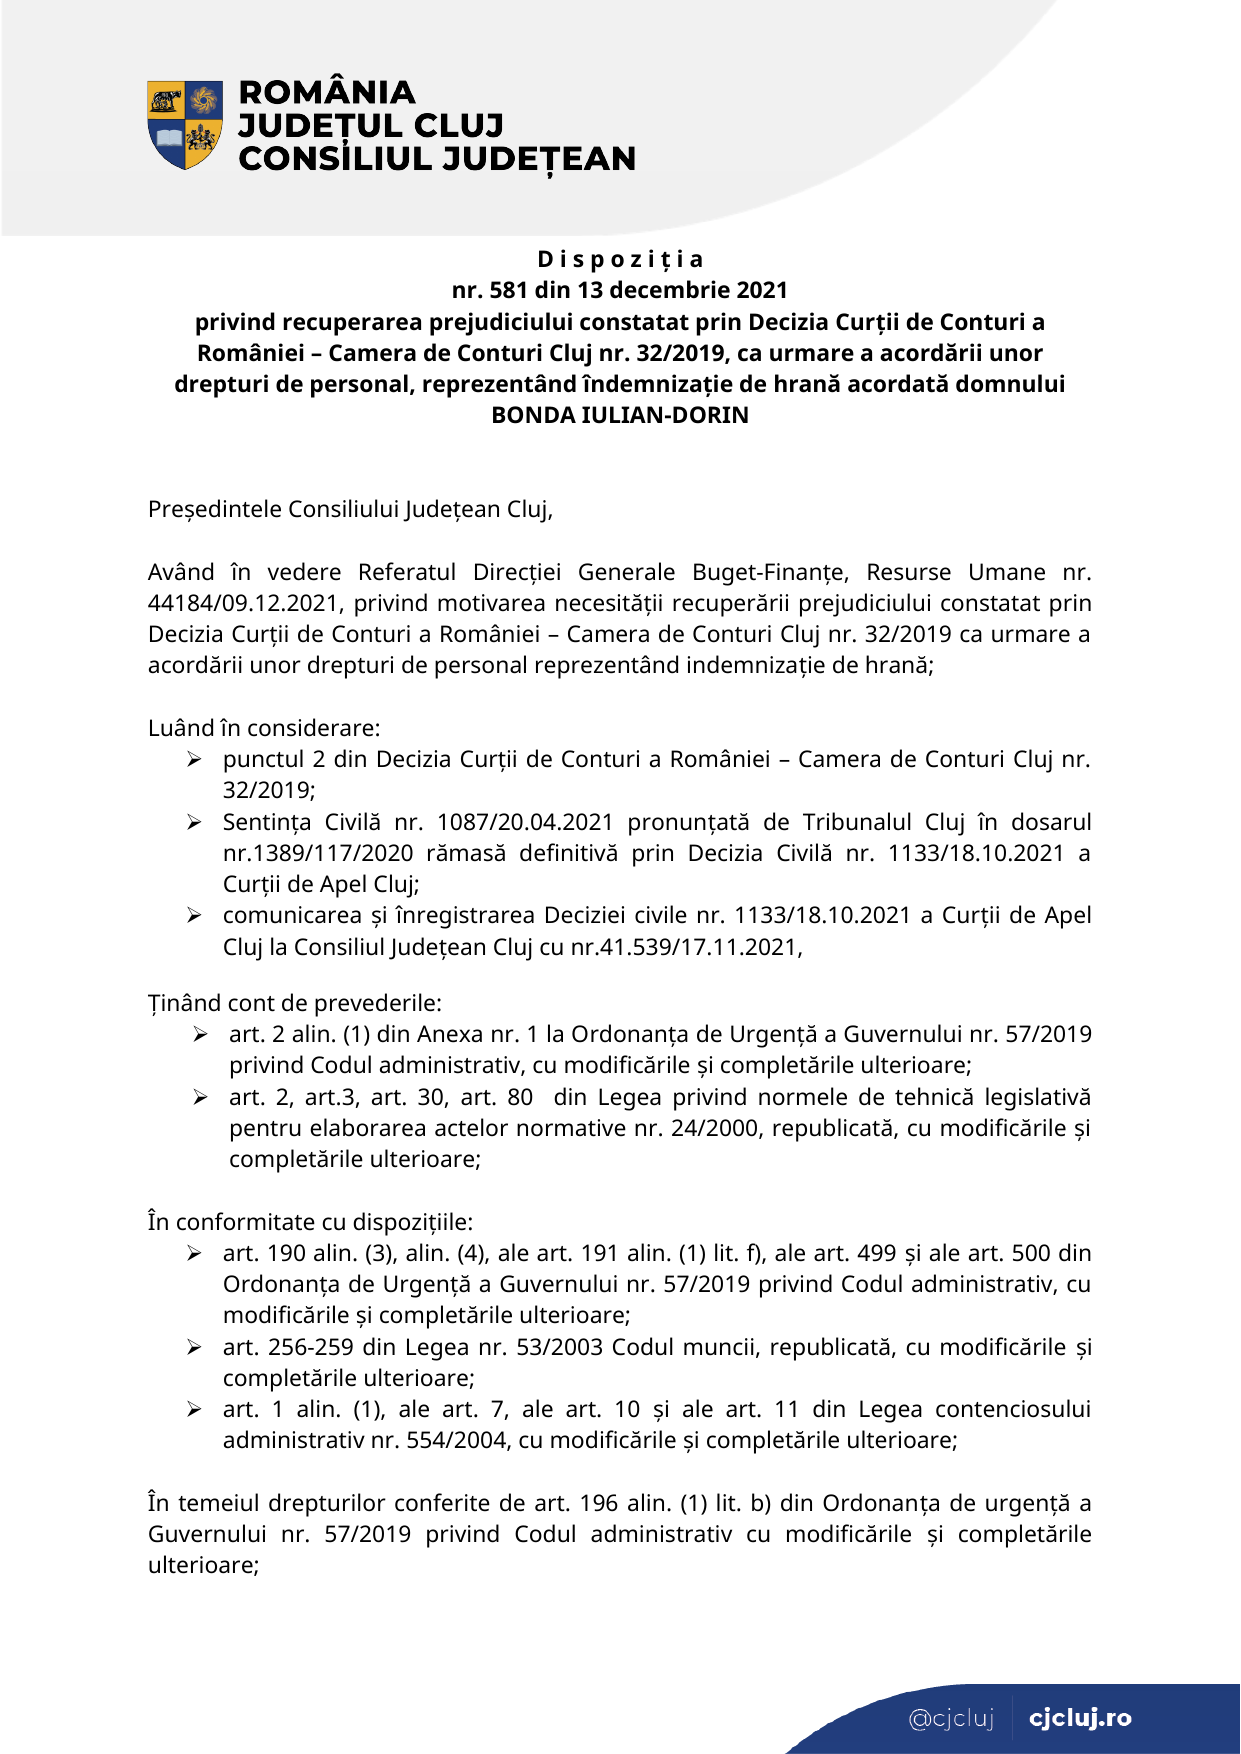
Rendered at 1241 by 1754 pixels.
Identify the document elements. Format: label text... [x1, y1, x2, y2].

list comunicarea și înregistrarea Deciziei civile nr. 1133/18.10.2021 a Curții de Apel Cluj la Consiliul Județean Cluj cu nr.41.539/17.11.2021, [185, 899, 1093, 962]
list art. 2, art.3, art. 30, art. 80 din Legea privind normele de tehnică legislativă pentru elaborarea actelor normative nr. 24/2000, republicată, cu modificările şi completările ulterioare; [191, 1081, 1093, 1174]
list art. 2 alin. (1) din Anexa nr. 1 la Ordonanța de Urgență a Guvernului nr. 57/2019 privind Codul administrativ, cu modificările și completările ulterioare; [191, 1018, 1093, 1081]
list art. 256-259 din Legea nr. 53/2003 Codul muncii, republicată, cu modificările și completările ulterioare; [185, 1331, 1093, 1393]
list art. 190 alin. (3), alin. (4), ale art. 191 alin. (1) lit. f), ale art. 499 și ale art. 500 din Ordonanța de Urgență a Guvernului nr. 57/2019 privind Codul administrativ, cu modificările şi completările ulterioare; [185, 1237, 1093, 1331]
list Sentința Civilă nr. 1087/20.04.2021 pronunțată de Tribunalul Cluj în dosarul nr.1389/117/2020 rămasă definitivă prin Decizia Civilă nr. 1133/18.10.2021 a Curții de Apel Cluj; [185, 806, 1093, 899]
subtitle privind recuperarea prejudiciului constatat prin Decizia Curţii de Conturi a României – Camera de Conturi Cluj nr. 32/2019, ca urmare a acordării unor drepturi de personal, reprezentând îndemnizație de hrană acordată domnului BONDA IULIAN-DORIN [148, 306, 1093, 431]
text În conformitate cu dispozițiile: [148, 1206, 1093, 1237]
list art. 1 alin. (1), ale art. 7, ale art. 10 și ale art. 11 din Legea contenciosului administrativ nr. 554/2004, cu modificările și completările ulterioare; [185, 1393, 1093, 1456]
list punctul 2 din Decizia Curţii de Conturi a României – Camera de Conturi Cluj nr. 32/2019; [185, 743, 1093, 806]
text Ținând cont de prevederile: [148, 987, 1093, 1018]
picture [784, 1684, 1240, 1754]
text Având în vedere Referatul Direcţiei Generale Buget-Finanţe, Resurse Umane nr. 44184/09.12.2021, privind motivarea necesității recuperării prejudiciului constatat prin Decizia Curţii de Conturi a României – Camera de Conturi Cluj nr. 32/2019 ca urmare a acordării unor drepturi de personal reprezentând indemnizație de hrană; [148, 556, 1093, 681]
text Luând în considerare: [148, 712, 1093, 743]
text În temeiul drepturilor conferite de art. 196 alin. (1) lit. b) din Ordonanța de urgență a Guvernului nr. 57/2019 privind Codul administrativ cu modificările și completările ulterioare; [148, 1487, 1093, 1581]
picture [147, 73, 635, 179]
text D i s p o z i ț i a [148, 243, 1093, 274]
text nr. 581 din 13 decembrie 2021 [148, 274, 1093, 306]
text Preşedintele Consiliului Judeţean Cluj, [148, 493, 1093, 524]
